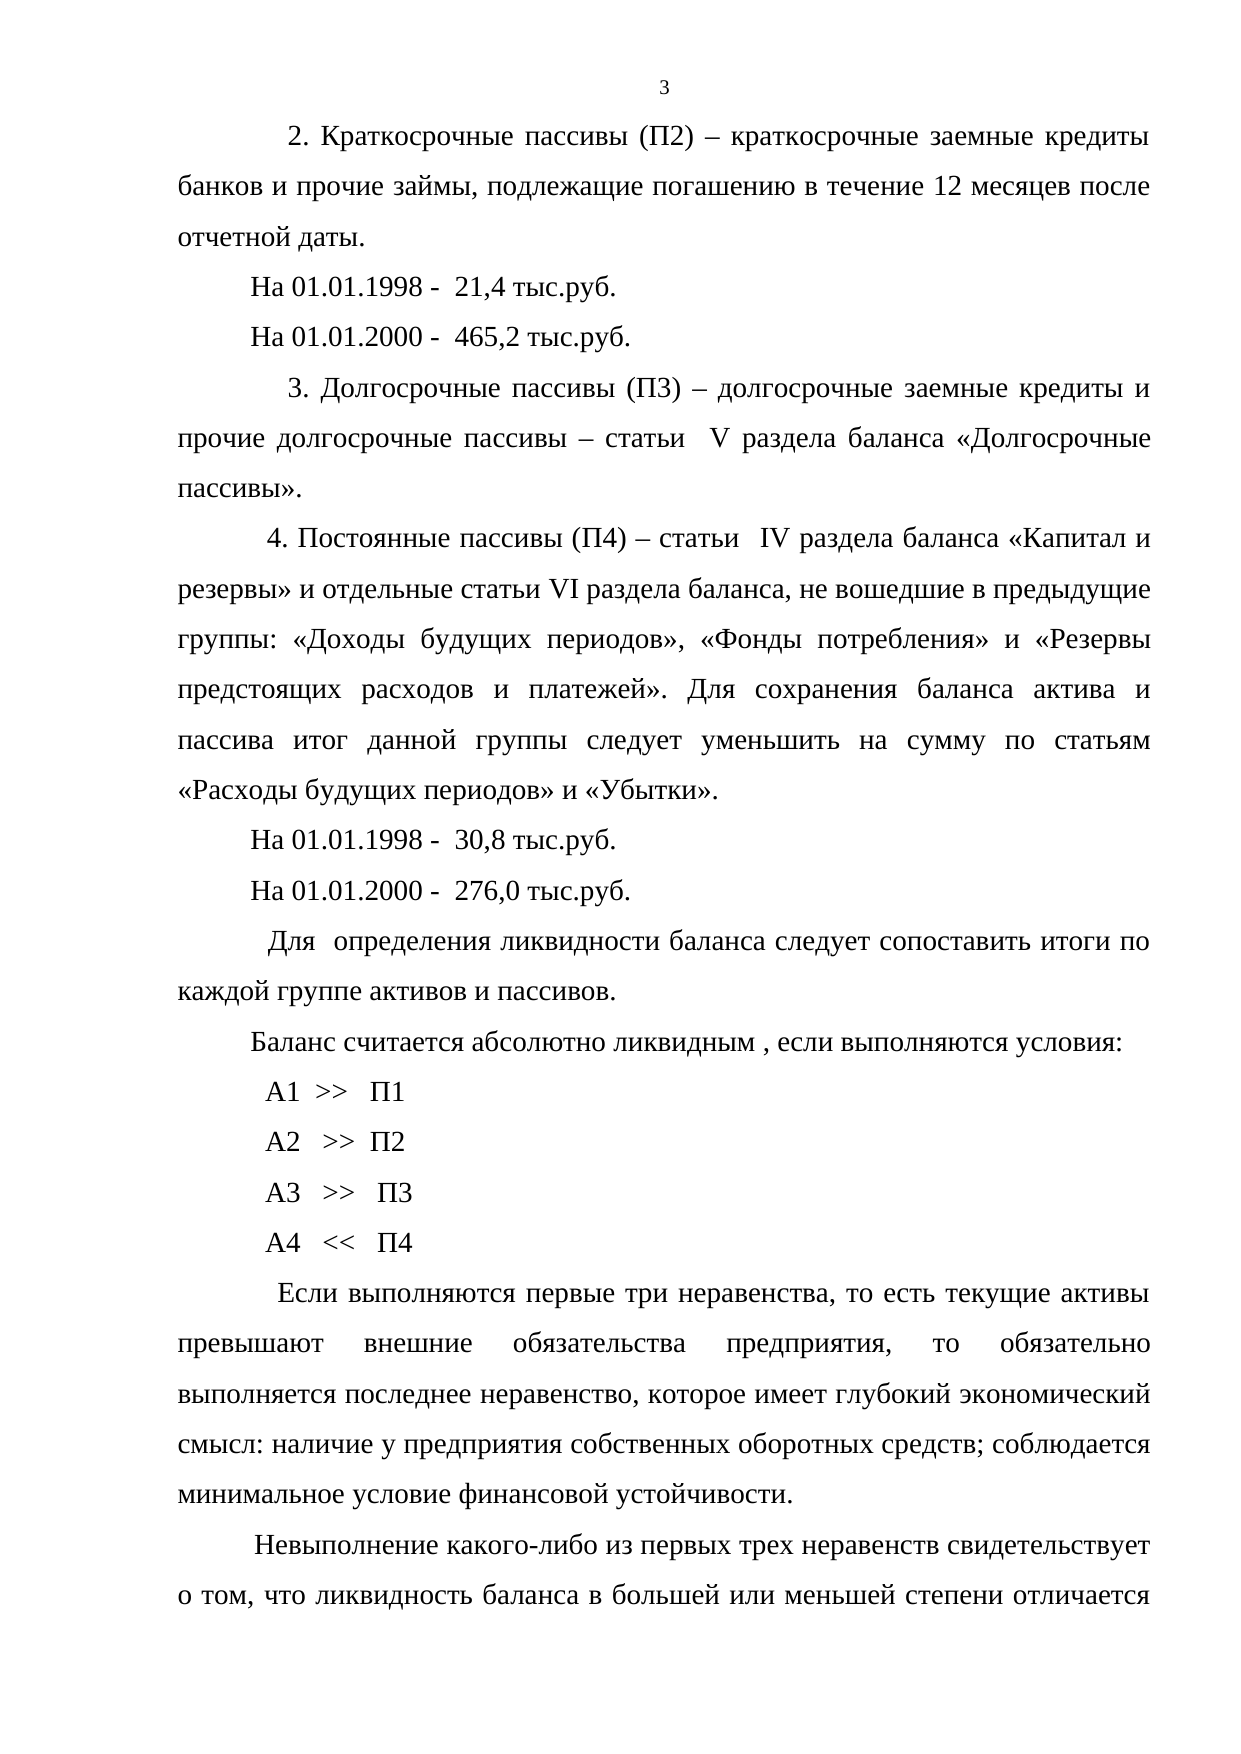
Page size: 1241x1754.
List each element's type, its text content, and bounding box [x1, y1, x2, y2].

text А3 >> П3 [177, 1175, 1152, 1208]
text 4. Постоянные пассивы (П4) – статьи IV раздела баланса «Капитал и резервы» и отдельные статьи VI раздела баланса, не вошедшие в предыдущие группы: «Доходы будущих периодов», «Фонды потребления» и «Резервы предстоящих расходов и платежей». Для сохранения баланса актива и пассива итог данной группы следует уменьшить на сумму по статьям «Расходы будущих периодов» и «Убытки». [177, 521, 1152, 806]
text А1 >> П1 [177, 1074, 1152, 1108]
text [177, 1527, 1152, 1611]
text Если выполняются первые три неравенства, то есть текущие активы превышают внешние обязательства предприятия, то обязательно выполняется последнее неравенство, которое имеет глубокий экономический смысл: наличие у предприятия собственных оборотных средств; соблюдается минимальное условие финансовой устойчивости. [177, 1275, 1152, 1510]
text На 01.01.1998 - 21,4 тыс.руб. [177, 269, 1152, 303]
text Для определения ликвидности баланса следует сопоставить итоги по каждой группе активов и пассивов. [177, 923, 1152, 1007]
text 3. Долгосрочные пассивы (П3) – долгосрочные заемные кредиты и прочие долгосрочные пассивы – статьи V раздела баланса «Долгосрочные пассивы». [177, 370, 1152, 504]
text На 01.01.2000 - 465,2 тыс.руб. [177, 319, 1152, 353]
text На 01.01.2000 - 276,0 тыс.руб. [177, 873, 1152, 906]
text А4 << П4 [177, 1225, 1152, 1258]
text А2 >> П2 [177, 1124, 1152, 1158]
text На 01.01.1998 - 30,8 тыс.руб. [177, 822, 1152, 856]
text 2. Краткосрочные пассивы (П2) – краткосрочные заемные кредиты банков и прочие займы, подлежащие погашению в течение 12 месяцев после отчетной даты. [177, 118, 1152, 252]
text Баланс считается абсолютно ликвидным , если выполняются условия: [177, 1024, 1152, 1057]
